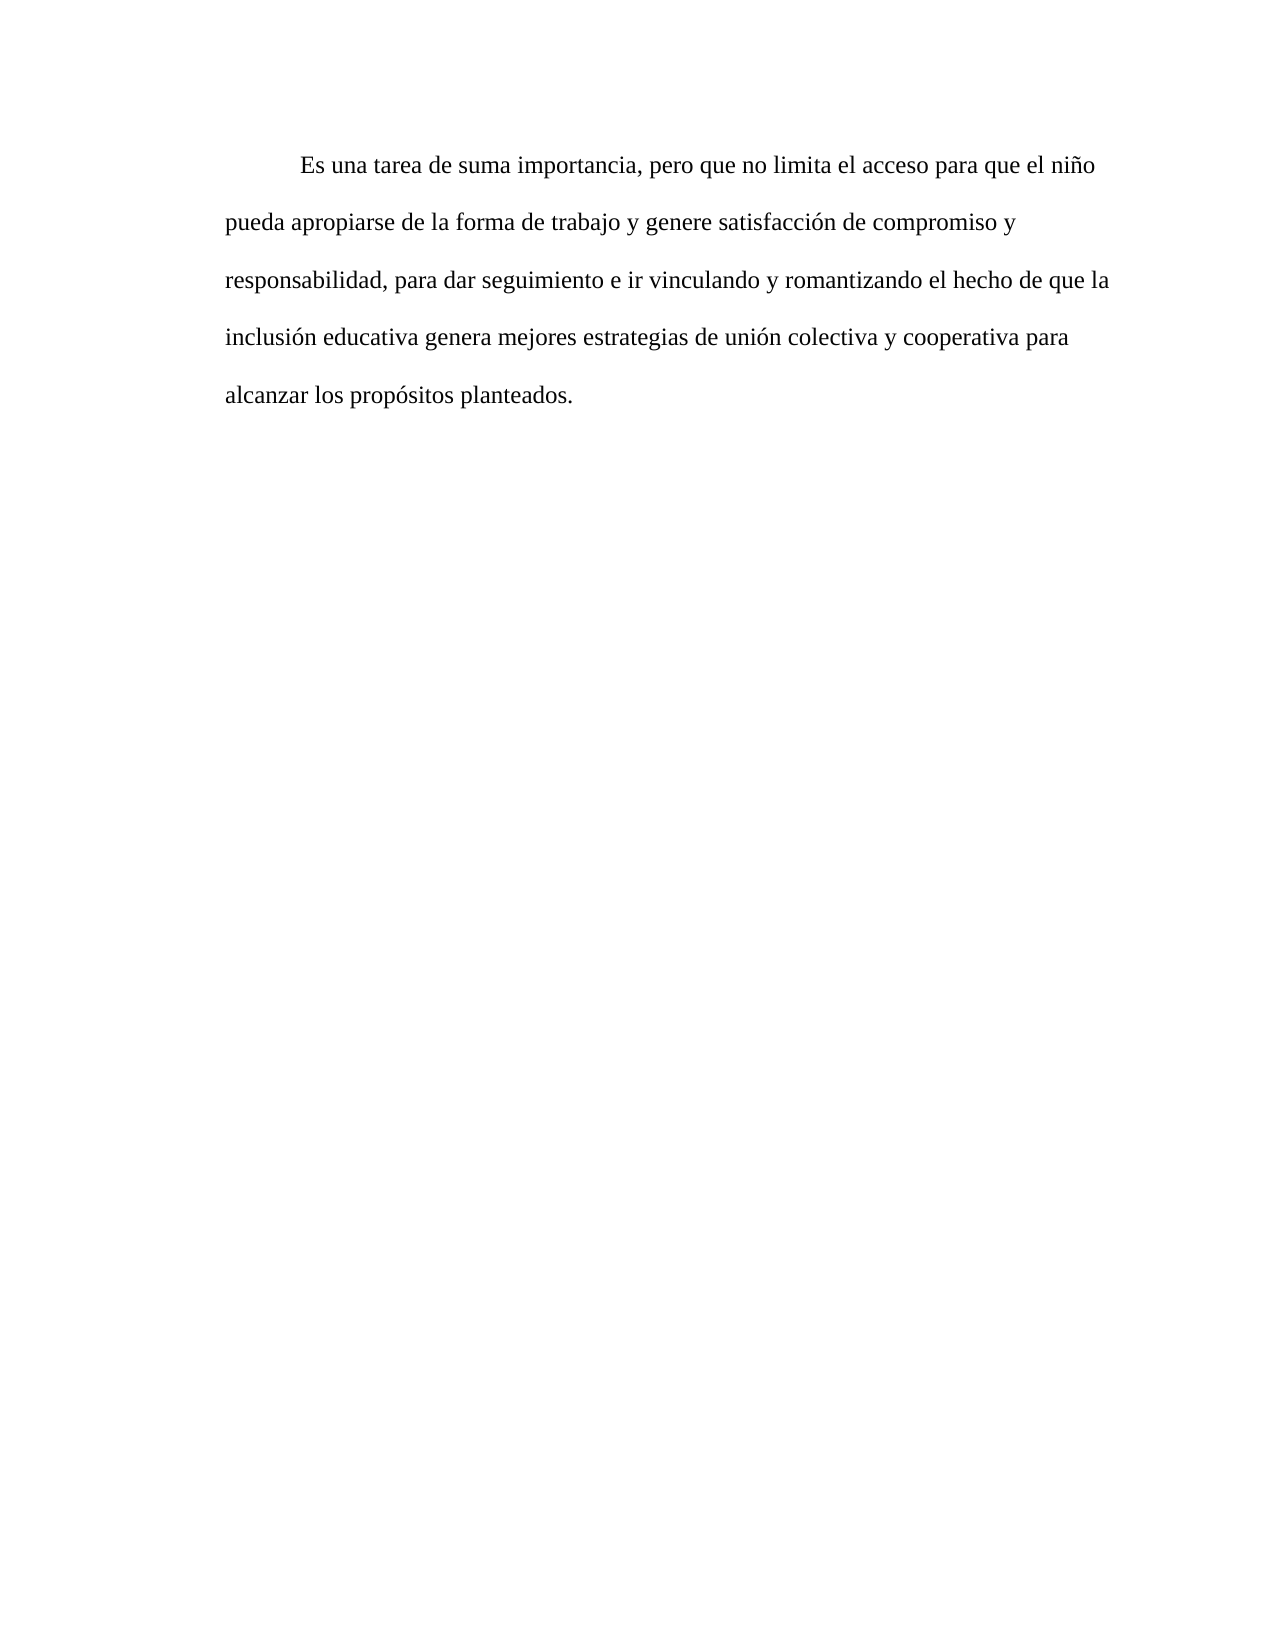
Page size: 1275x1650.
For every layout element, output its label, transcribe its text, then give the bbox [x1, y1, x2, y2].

text Es una tarea de suma importancia, pero que no limita el acceso para que el niño pueda apropiarse de la forma de trabajo y genere satisfacción de compromiso y responsabilidad, para dar seguimiento e ir vinculando y romantizando el hecho de que la inclusión educativa genera mejores estrategias de unión colectiva y cooperativa para alcanzar los propósitos planteados. [225, 150, 1125, 409]
